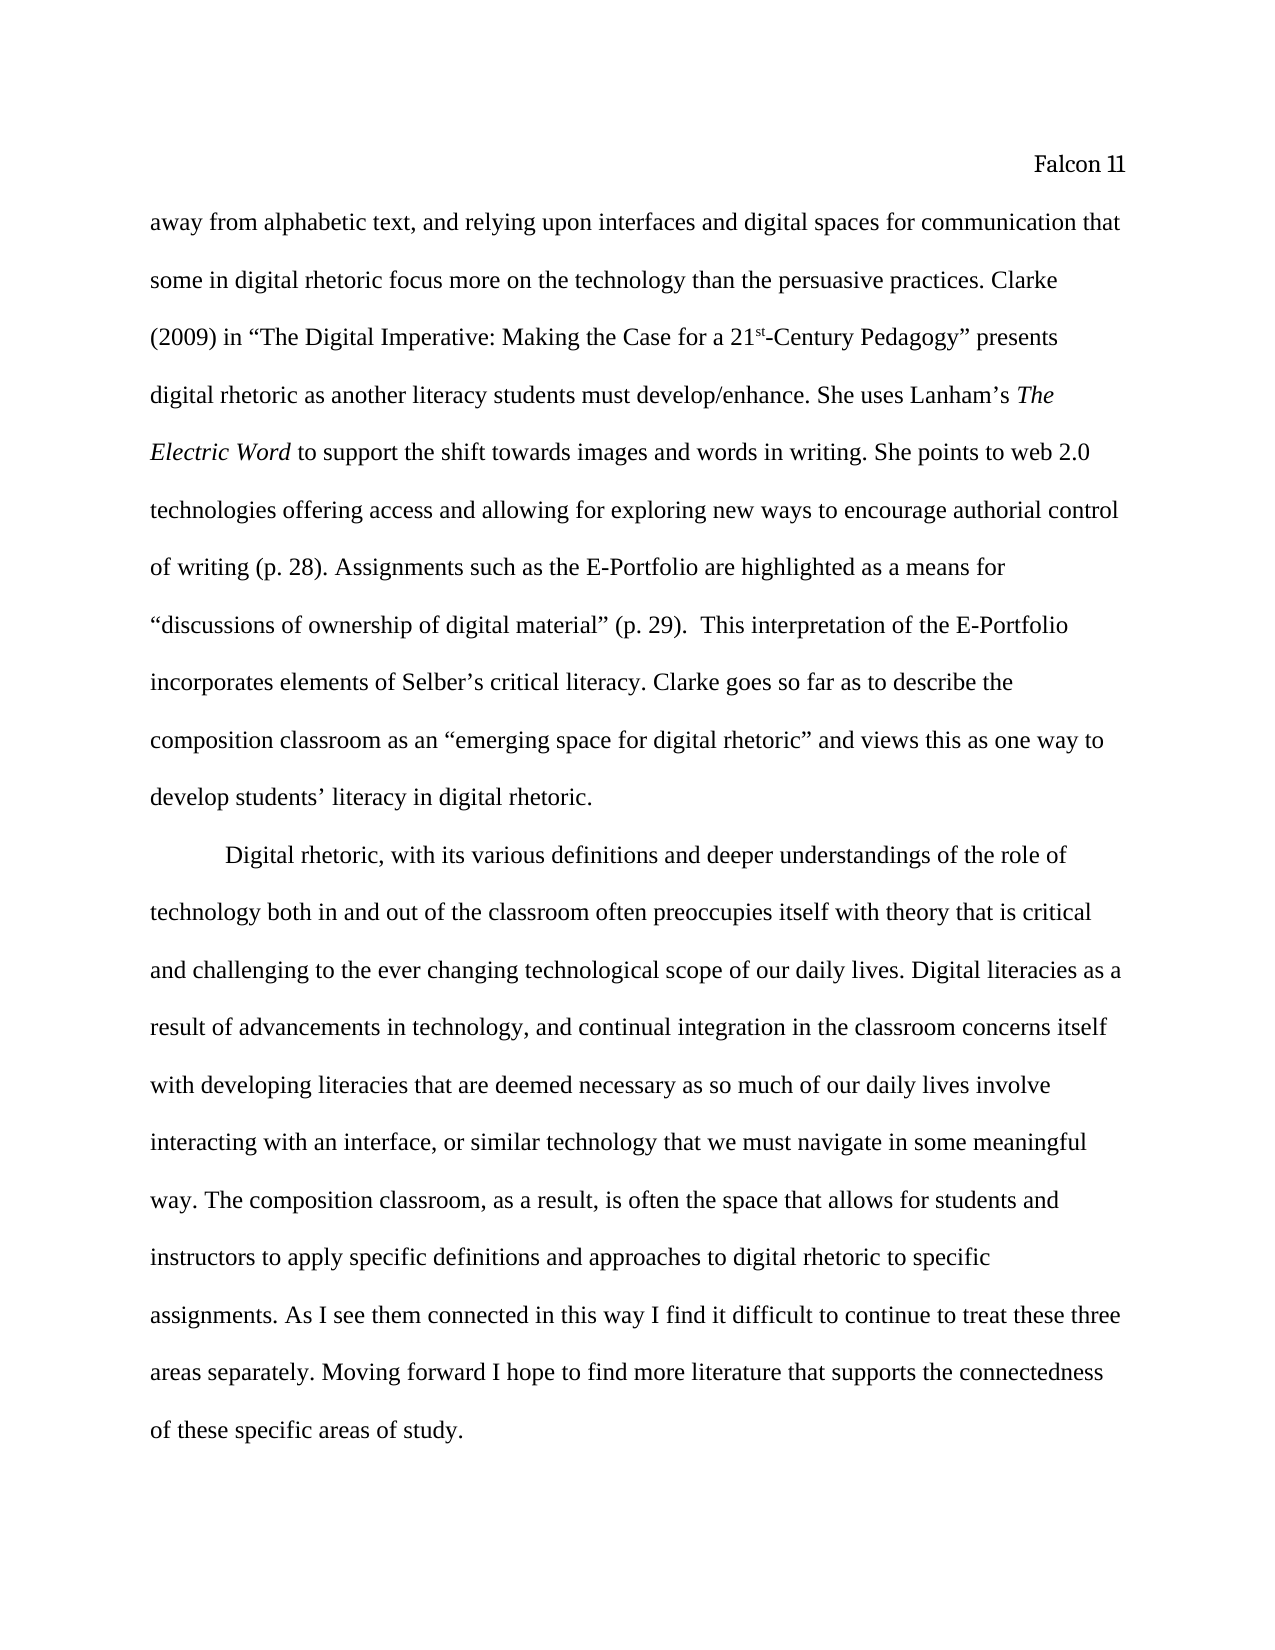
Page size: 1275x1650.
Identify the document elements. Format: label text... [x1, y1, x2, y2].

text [150, 207, 1125, 811]
text Digital rhetoric, with its various definitions and deeper understandings of the role of technology both in and out of the classroom often preoccupies itself with theory that is critical and challenging to the ever changing technological scope of our daily lives. Digital literacies as a result of advancements in technology, and continual integration in the classroom concerns itself with developing literacies that are deemed necessary as so much of our daily lives involve interacting with an interface, or similar technology that we must navigate in some meaningful way. The composition classroom, as a result, is often the space that allows for students and instructors to apply specific definitions and approaches to digital rhetoric to specific assignments. As I see them connected in this way I find it difficult to continue to treat these three areas separately. Moving forward I hope to find more literature that supports the connectedness of these specific areas of study. [150, 840, 1125, 1444]
